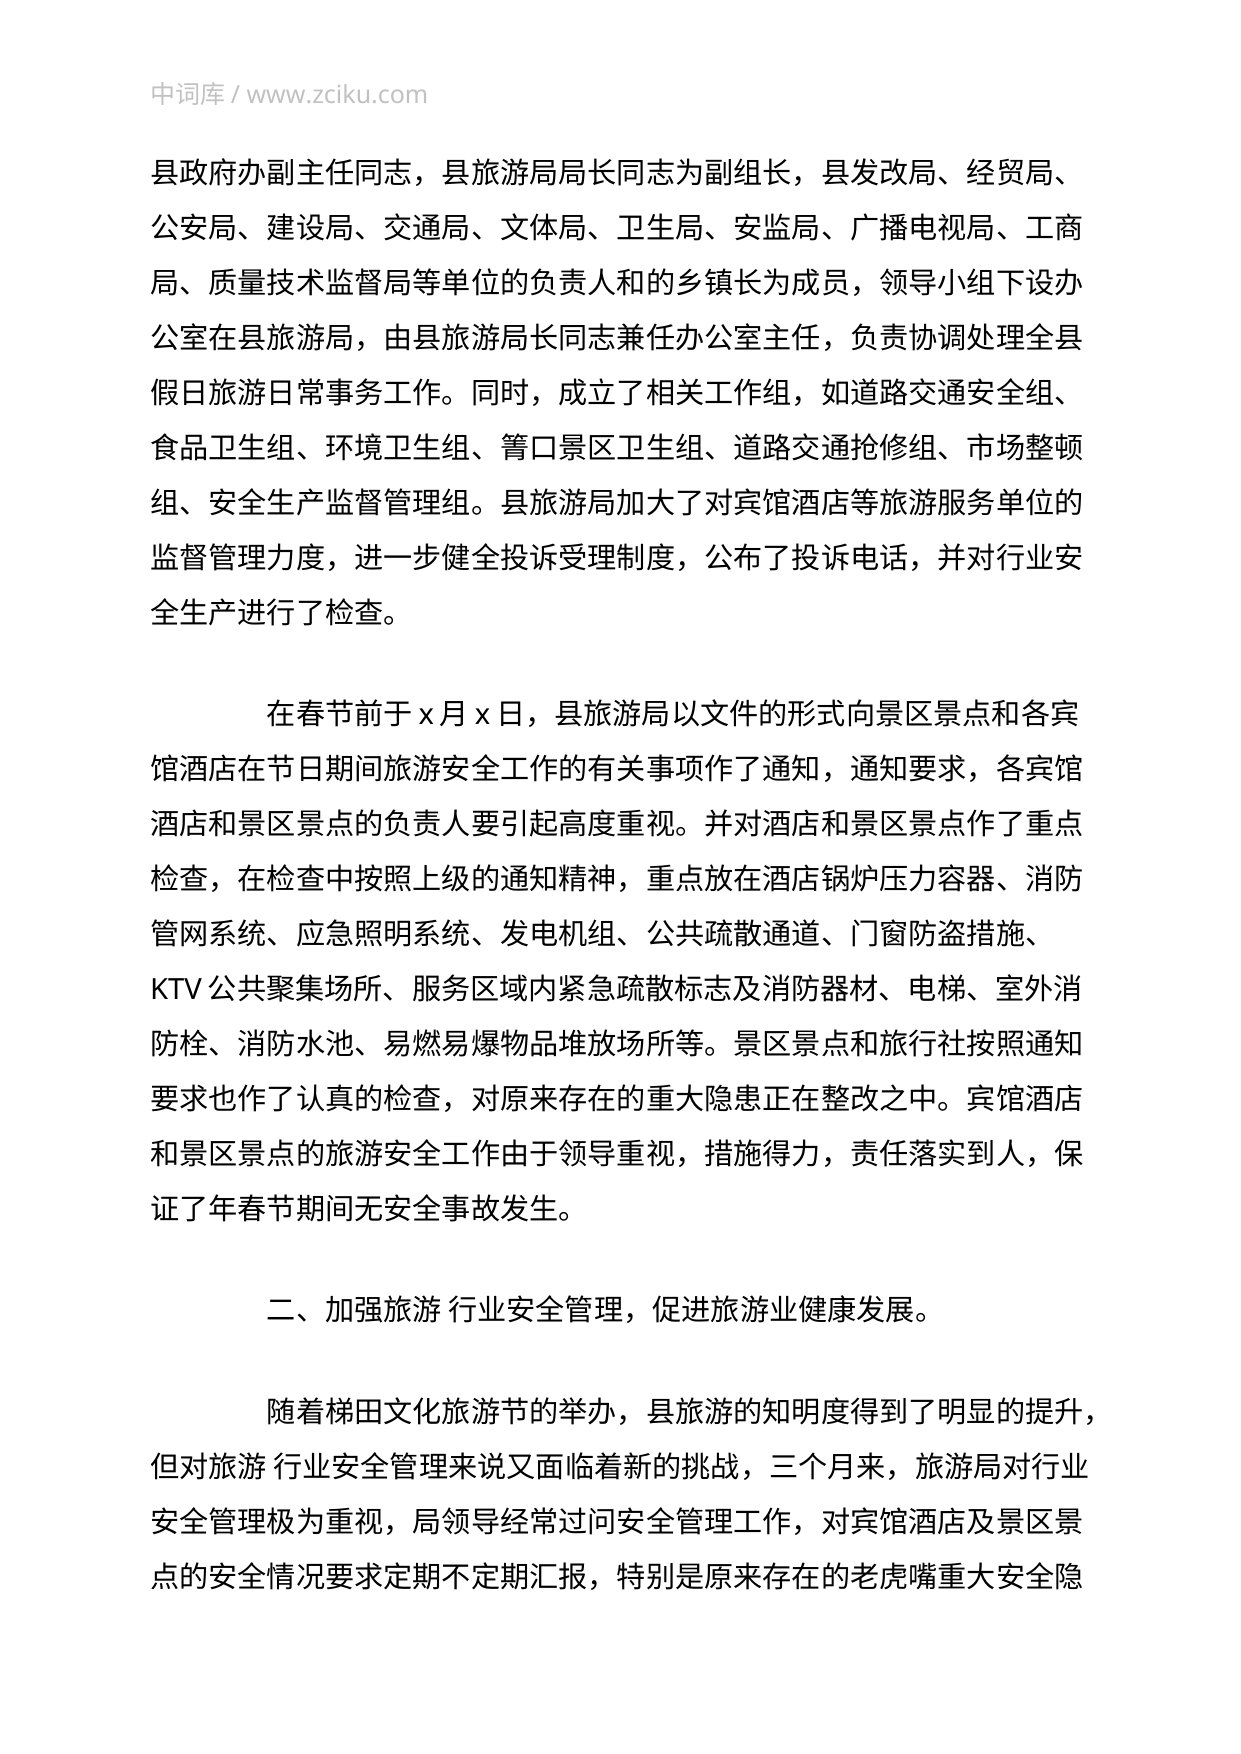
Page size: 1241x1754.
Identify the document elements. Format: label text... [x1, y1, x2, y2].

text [150, 150, 1090, 631]
text 在春节前于x月x日，县旅游局以文件的形式向景区景点和各宾馆酒店在节日期间旅游安全工作的有关事项作了通知，通知要求，各宾馆酒店和景区景点的负责人要引起高度重视。并对酒店和景区景点作了重点检查，在检查中按照上级的通知精神，重点放在酒店锅炉压力容器、消防管网系统、应急照明系统、发电机组、公共疏散通道、门窗防盗措施、KTV公共聚集场所、服务区域内紧急疏散标志及消防器材、电梯、室外消防栓、消防水池、易燃易爆物品堆放场所等。景区景点和旅行社按照通知要求也作了认真的检查，对原来存在的重大隐患正在整改之中。宾馆酒店和景区景点的旅游安全工作由于领导重视，措施得力，责任落实到人，保证了年春节期间无安全事故发生。 [150, 691, 1090, 1227]
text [150, 1389, 1090, 1596]
text 二、加强旅游 行业安全管理，促进旅游业健康发展。 [150, 1287, 1090, 1329]
